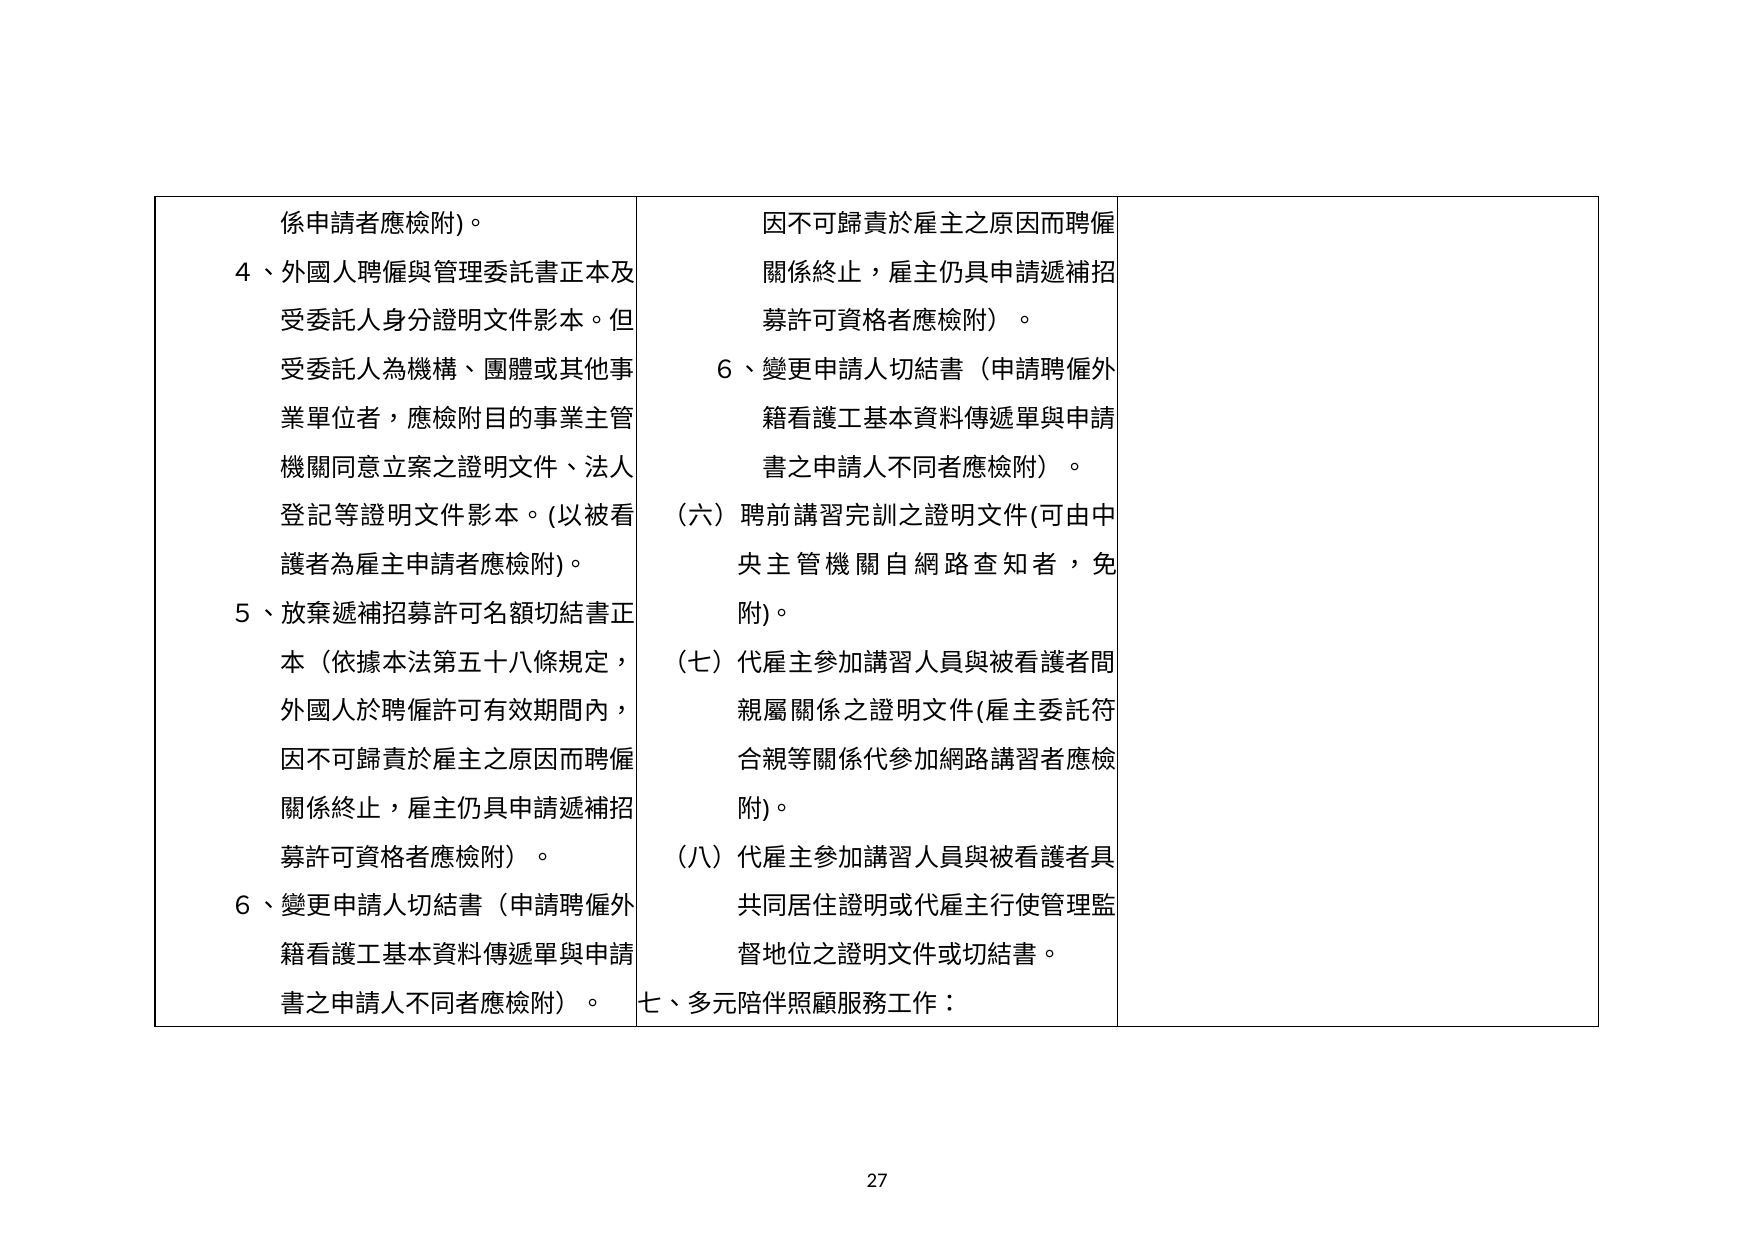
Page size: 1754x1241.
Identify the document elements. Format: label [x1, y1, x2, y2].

table_cell [1118, 197, 1598, 1026]
table_cell [156, 197, 636, 1026]
table_cell [637, 197, 1117, 1026]
